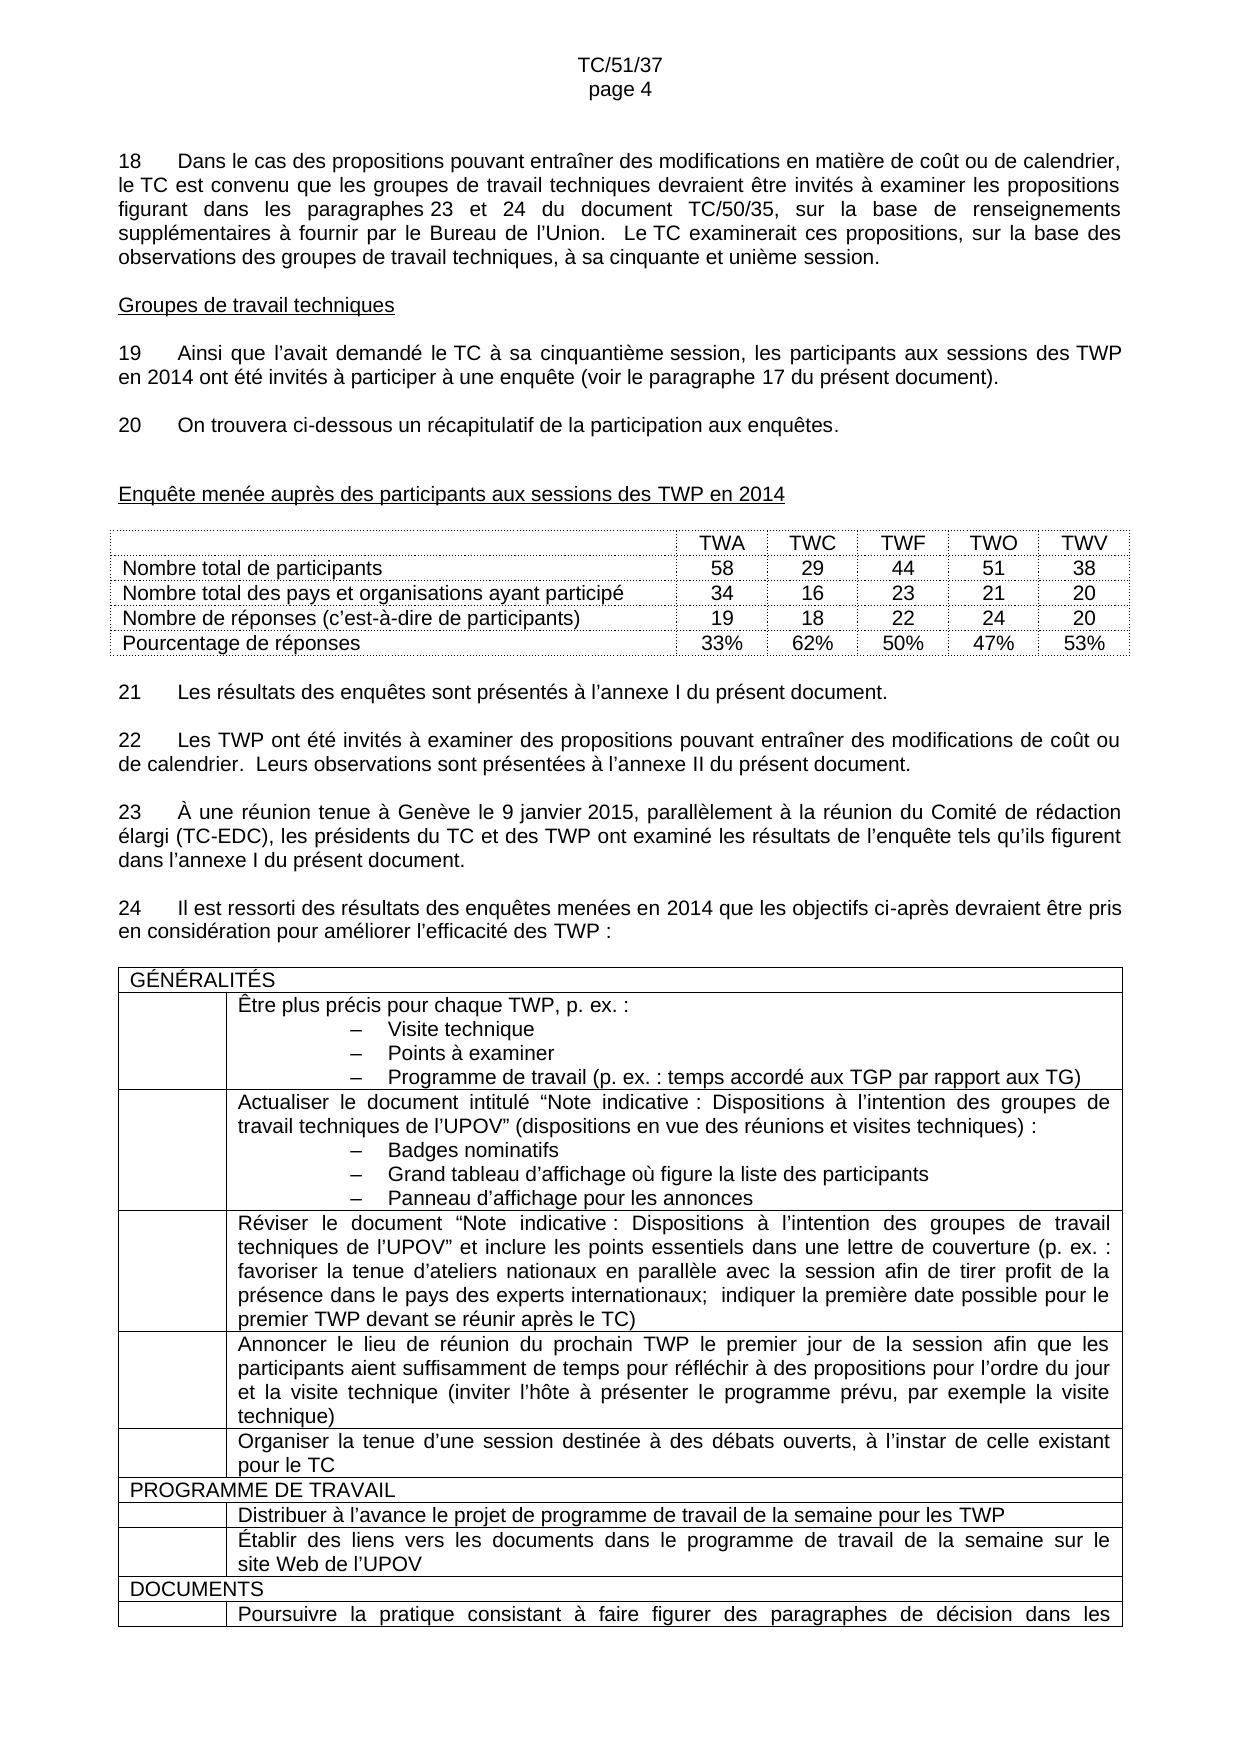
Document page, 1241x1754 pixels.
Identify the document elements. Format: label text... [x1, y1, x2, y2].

table_cell 44 [858, 555, 948, 580]
table_cell Organiser la tenue d’une session destinée à des débats ouverts, à l’instar de celle existant pour le TC [227, 1429, 1122, 1477]
table_cell 16 [767, 580, 858, 605]
table_cell 24 [948, 605, 1039, 630]
text Il est ressorti des résultats des enquêtes menées en 2014 que les objectifs ci-après devraient être pris en considération pour améliorer l’efficacité des TWP : [118, 895, 1122, 943]
table_cell Être plus précis pour chaque TWP, p. ex. : Visite technique Points à examiner Programme de travail (p. ex. : temps accordé aux TGP par rapport aux TG) [227, 993, 1122, 1089]
text À une réunion tenue à Genève le 9 janvier 2015, parallèlement à la réunion du Comité de rédaction élargi (TC-EDC), les présidents du TC et des TWP ont examiné les résultats de l’enquête tels qu’ils figurent dans l’annexe I du présent document. [118, 799, 1122, 871]
table_cell Nombre de réponses (c’est-à-dire de participants) [111, 605, 677, 630]
table_cell 21 [948, 580, 1039, 605]
table_header TWA [677, 530, 767, 555]
table_cell Distribuer à l’avance le projet de programme de travail de la semaine pour les TWP [227, 1503, 1122, 1527]
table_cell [227, 1602, 1122, 1626]
table_cell Établir des liens vers les documents dans le programme de travail de la semaine sur le site Web de l’UPOV [227, 1528, 1122, 1576]
table_cell Pourcentage de réponses [111, 630, 677, 655]
table_cell [119, 1528, 226, 1576]
table_cell 22 [858, 605, 948, 630]
table_cell Nombre total des pays et organisations ayant participé [111, 580, 677, 605]
table_cell [119, 1090, 226, 1210]
table_cell 38 [1039, 555, 1129, 580]
table_cell 29 [767, 555, 858, 580]
table_cell [119, 1332, 226, 1428]
table_cell 51 [948, 555, 1039, 580]
table_cell 62% [767, 630, 858, 655]
table_cell 34 [677, 580, 767, 605]
subtitle Enquête menée auprès des participants aux sessions des TWP en 2014 [118, 482, 1122, 506]
table_cell [119, 1503, 226, 1527]
table_header TWC [767, 530, 858, 555]
table_header TWO [948, 530, 1039, 555]
table_cell [119, 1429, 226, 1477]
text Dans le cas des propositions pouvant entraîner des modifications en matière de coût ou de calendrier, le TC est convenu que les groupes de travail techniques devraient être invités à examiner les propositions figurant dans les paragraphes 23 et 24 du document TC/50/35, sur la base de renseignements supplémentaires à fournir par le Bureau de l’Union. Le TC examinerait ces propositions, sur la base des observations des groupes de travail techniques, à sa cinquante et unième session. [118, 149, 1122, 269]
table_cell Actualiser le document intitulé “Note indicative : Dispositions à l’intention des groupes de travail techniques de l’UPOV” (dispositions en vue des réunions et visites techniques) : Badges nominatifs Grand tableau d’affichage où figure la liste des participants Panneau d’affichage pour les annonces [227, 1090, 1122, 1210]
table_cell 33% [677, 630, 767, 655]
text Les résultats des enquêtes sont présentés à l’annexe I du présent document. [118, 680, 1122, 704]
table_cell DOCUMENTS [119, 1577, 1122, 1601]
text Les TWP ont été invités à examiner des propositions pouvant entraîner des modifications de coût ou de calendrier. Leurs observations sont présentées à l’annexe II du présent document. [118, 728, 1122, 776]
table_cell 20 [1039, 580, 1129, 605]
table_cell 20 [1039, 605, 1129, 630]
table_cell [119, 993, 226, 1089]
table_cell PROGRAMME DE TRAVAIL [119, 1478, 1122, 1502]
table_cell 19 [677, 605, 767, 630]
table_cell 50% [858, 630, 948, 655]
table_cell Annoncer le lieu de réunion du prochain TWP le premier jour de la session afin que les participants aient suffisamment de temps pour réfléchir à des propositions pour l’ordre du jour et la visite technique (inviter l’hôte à présenter le programme prévu, par exemple la visite technique) [227, 1332, 1122, 1428]
table_cell 58 [677, 555, 767, 580]
table_header TWF [858, 530, 948, 555]
table_header GÉNÉRALITÉS [119, 968, 1122, 992]
subtitle Groupes de travail techniques [118, 293, 1122, 317]
table_header TWV [1039, 530, 1129, 555]
table_cell Nombre total de participants [111, 555, 677, 580]
table_header [111, 530, 677, 555]
table_cell 18 [767, 605, 858, 630]
text On trouvera ci-dessous un récapitulatif de la participation aux enquêtes. [118, 412, 1122, 436]
table_cell [119, 1602, 226, 1626]
table_cell 47% [948, 630, 1039, 655]
table_cell [119, 1211, 226, 1331]
table_cell 23 [858, 580, 948, 605]
table_cell Réviser le document “Note indicative : Dispositions à l’intention des groupes de travail techniques de l’UPOV” et inclure les points essentiels dans une lettre de couverture (p. ex. : favoriser la tenue d’ateliers nationaux en parallèle avec la session afin de tirer profit de la présence dans le pays des experts internationaux; indiquer la première date possible pour le premier TWP devant se réunir après le TC) [227, 1211, 1122, 1331]
table_cell 53% [1039, 630, 1129, 655]
text Ainsi que l’avait demandé le TC à sa cinquantième session, les participants aux sessions des TWP en 2014 ont été invités à participer à une enquête (voir le paragraphe 17 du présent document). [118, 341, 1122, 388]
